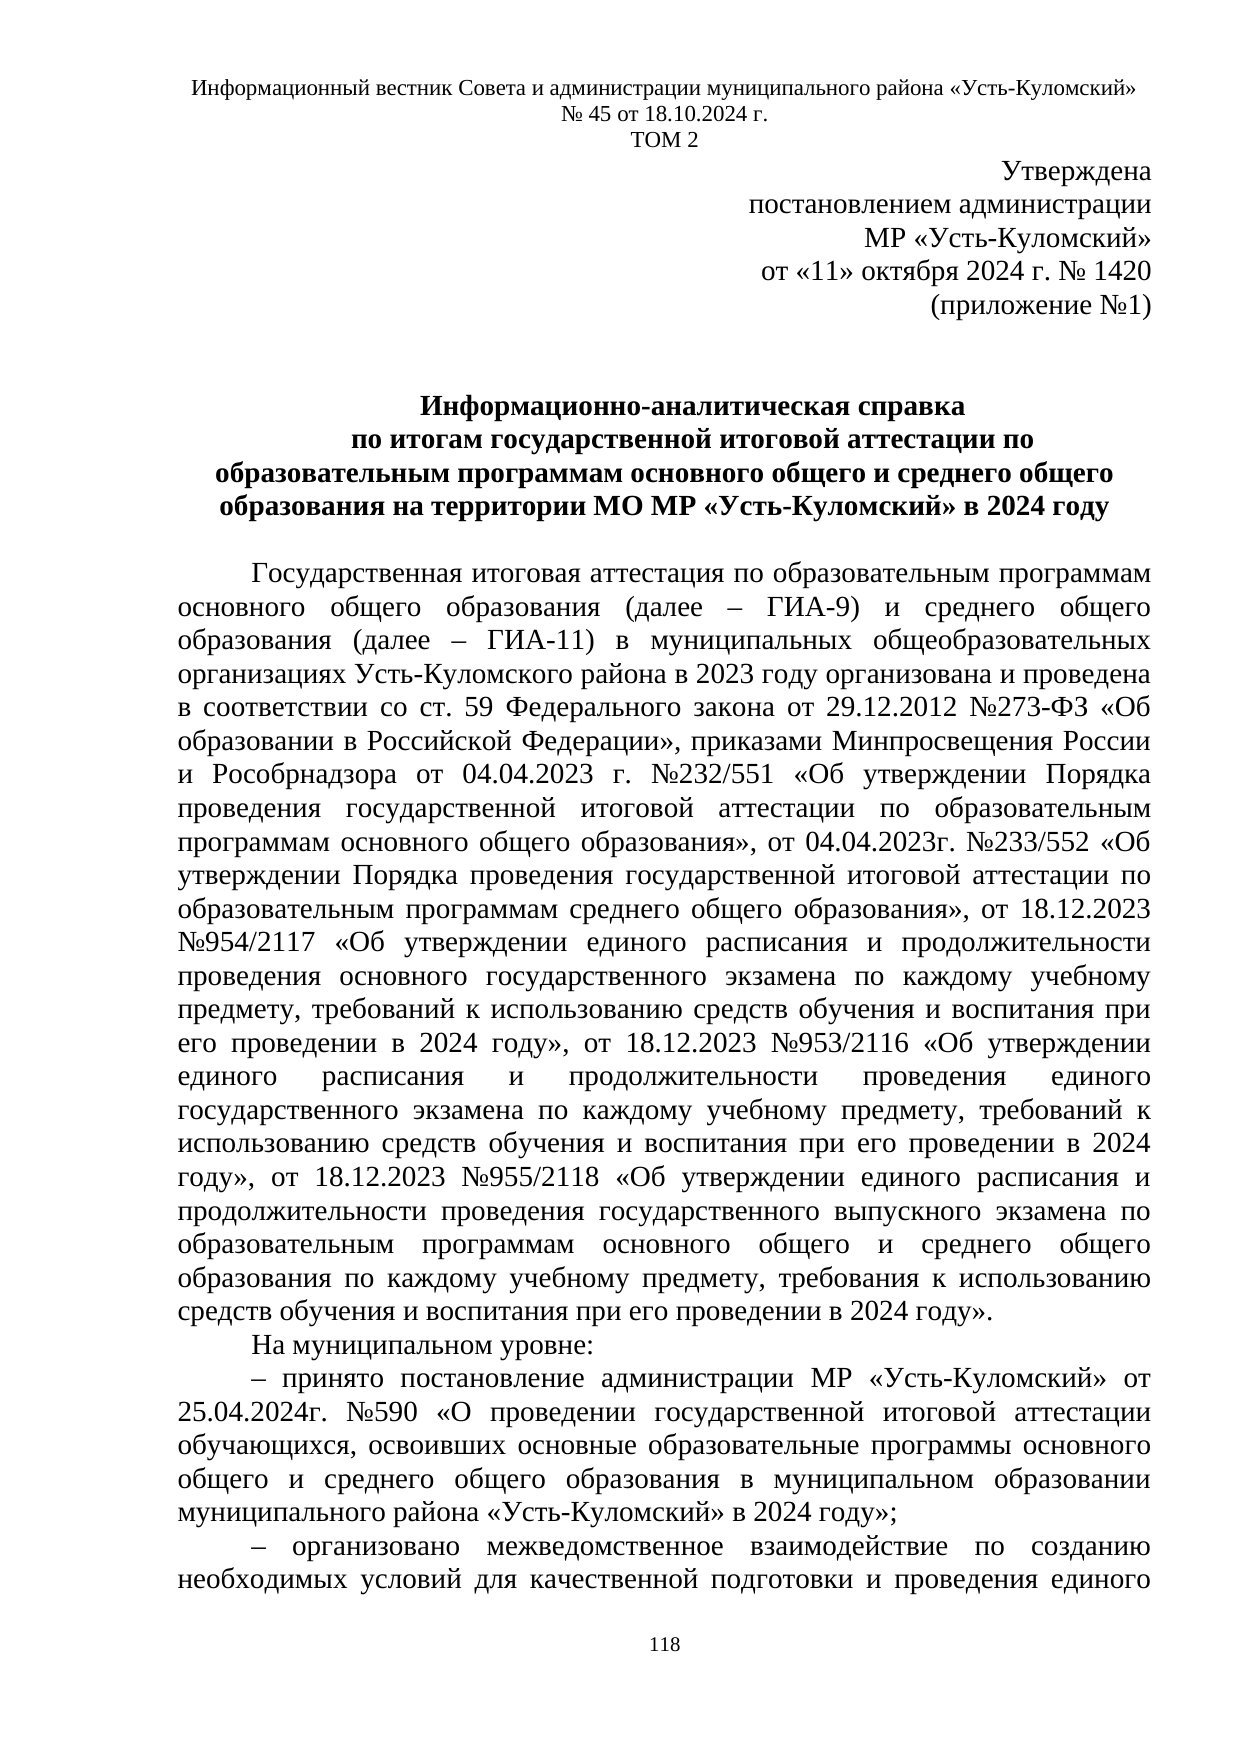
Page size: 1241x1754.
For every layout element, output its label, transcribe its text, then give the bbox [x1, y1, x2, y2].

text (приложение №1) [177, 287, 1152, 321]
text постановлением администрации [177, 186, 1152, 220]
text Утверждена [177, 153, 1152, 186]
text На муниципальном уровне: [177, 1327, 1152, 1360]
text по итогам государственной итоговой аттестации по образовательным программам основного общего и среднего общего образования на территории МО МР «Усть-Куломский» в 2024 году [177, 421, 1152, 522]
text МР «Усть-Куломский» [177, 220, 1152, 253]
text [177, 1528, 1152, 1595]
text – принято постановление администрации МР «Усть-Куломский» от 25.04.2024г. №590 «О проведении государственной итоговой аттестации обучающихся, освоивших основные образовательные программы основного общего и среднего общего образования в муниципальном образовании муниципального района «Усть-Куломский» в 2024 году»; [177, 1360, 1152, 1528]
text Информационно-аналитическая справка [177, 388, 1152, 421]
text от «11» октября 2024 г. № 1420 [177, 253, 1152, 287]
text Государственная итоговая аттестация по образовательным программам основного общего образования (далее – ГИА-9) и среднего общего образования (далее – ГИА-11) в муниципальных общеобразовательных организациях Усть-Куломского района в 2023 году организована и проведена в соответствии со ст. 59 Федерального закона от 29.12.2012 №273-ФЗ «Об образовании в Российской Федерации», приказами Минпросвещения России и Рособрнадзора от 04.04.2023 г. №232/551 «Об утверждении Порядка проведения государственной итоговой аттестации по образовательным программам основного общего образования», от 04.04.2023г. №233/552 «Об утверждении Порядка проведения государственной итоговой аттестации по образовательным программам среднего общего образования», от 18.12.2023 №954/2117 «Об утверждении единого расписания и продолжительности проведения основного государственного экзамена по каждому учебному предмету, требований к использованию средств обучения и воспитания при его проведении в 2024 году», от 18.12.2023 №953/2116 «Об утверждении единого расписания и продолжительности проведения единого государственного экзамена по каждому учебному предмету, требований к использованию средств обучения и воспитания при его проведении в 2024 году», от 18.12.2023 №955/2118 «Об утверждении единого расписания и продолжительности проведения государственного выпускного экзамена по образовательным программам основного общего и среднего общего образования по каждому учебному предмету, требования к использованию средств обучения и воспитания при его проведении в 2024 году». [177, 555, 1152, 1327]
